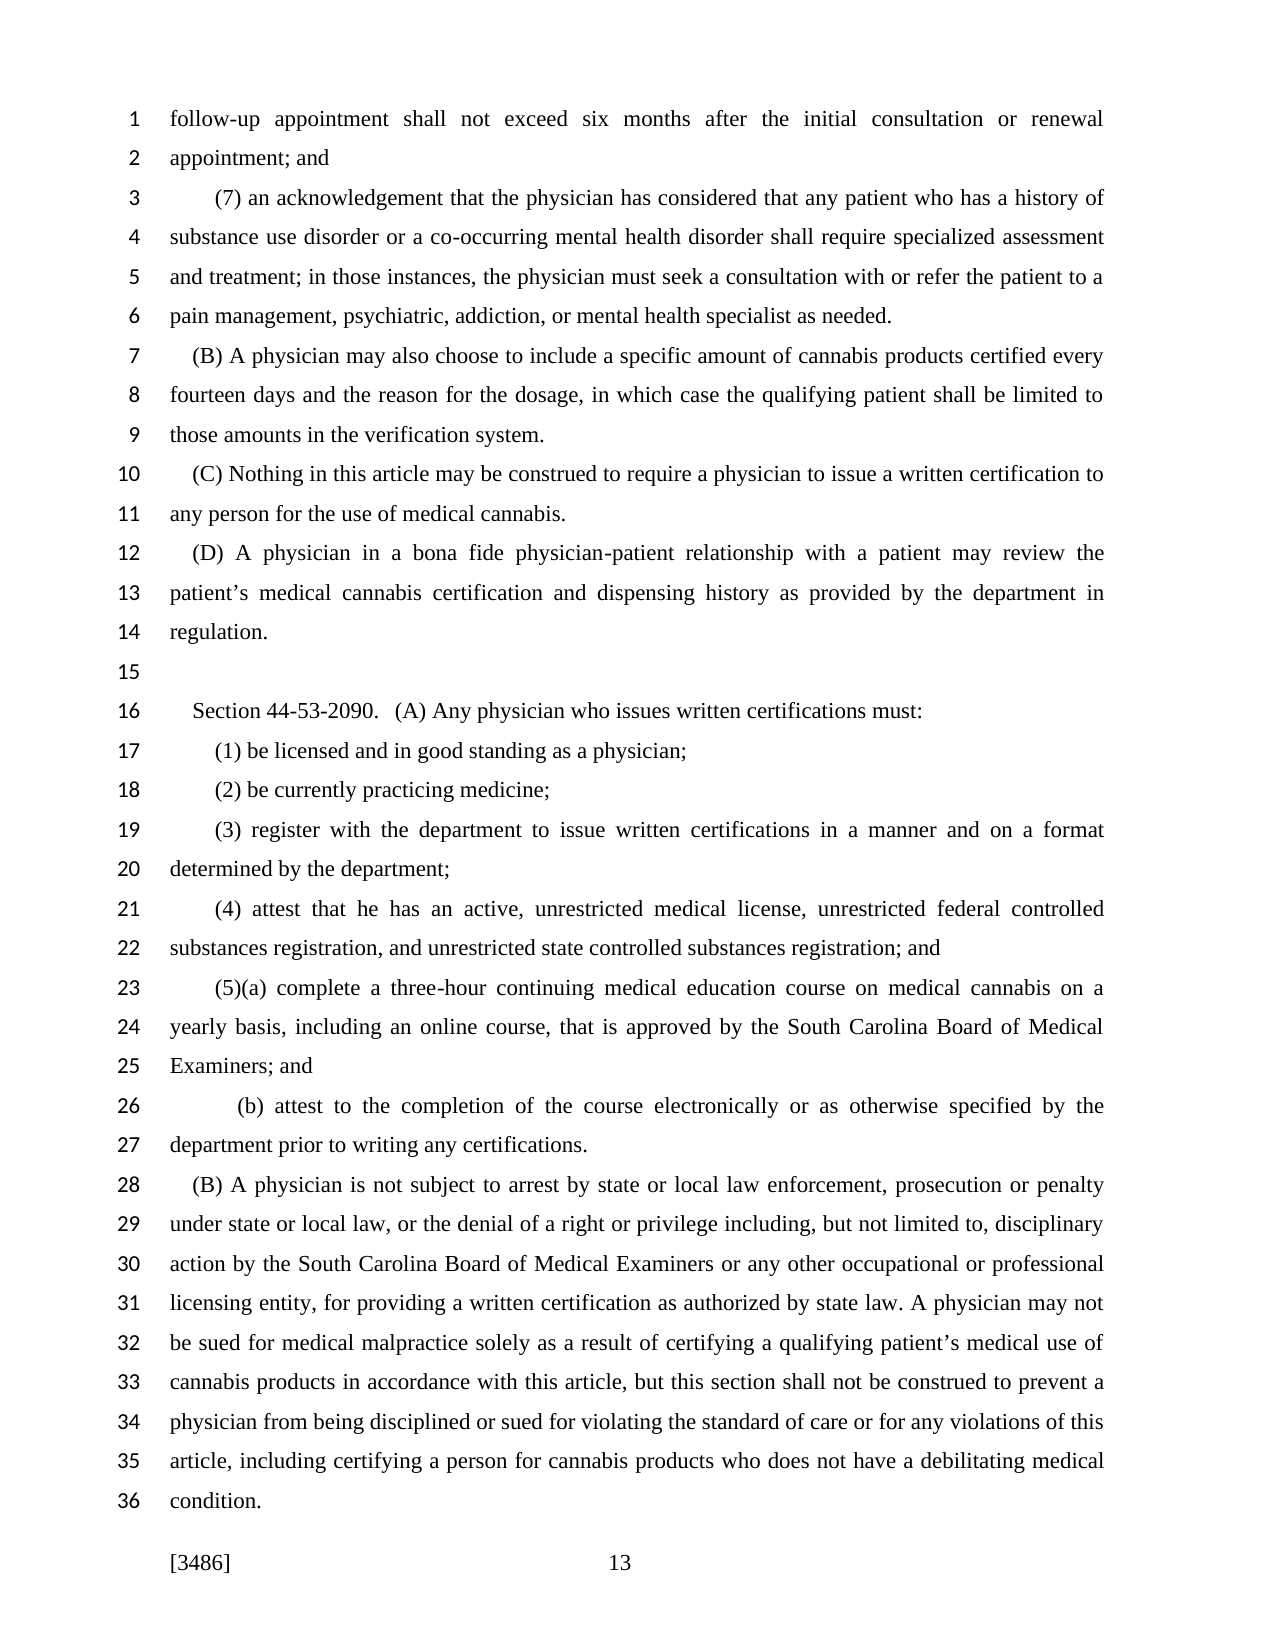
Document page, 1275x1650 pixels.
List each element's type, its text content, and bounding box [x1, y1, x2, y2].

text (C) Nothing in this article may be construed to require a physician to issue a written certification to any person for the use of medical cannabis. [169, 460, 1106, 526]
text (B) A physician is not subject to arrest by state or local law enforcement, prosecution or penalty under state or local law, or the denial of a right or privilege including, but not limited to, disciplinary action by the South Carolina Board of Medical Examiners or any other occupational or professional licensing entity, for providing a written certification as authorized by state law. A physician may not be sued for medical malpractice solely as a result of certifying a qualifying patient’s medical use of cannabis products in accordance with this article, but this section shall not be construed to prevent a physician from being disciplined or sued for violating the standard of care or for any violations of this article, including certifying a person for cannabis products who does not have a debilitating medical condition. [169, 1171, 1106, 1513]
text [169, 105, 1106, 171]
text (2) be currently practicing medicine; [169, 776, 1106, 802]
text (B) A physician may also choose to include a specific amount of cannabis products certified every fourteen days and the reason for the dosage, in which case the qualifying patient shall be limited to those amounts in the verification system. [169, 342, 1106, 447]
text (5)(a) complete a three-hour continuing medical education course on medical cannabis on a yearly basis, including an online course, that is approved by the South Carolina Board of Medical Examiners; and [169, 973, 1106, 1079]
text (3) register with the department to issue written certifications in a manner and on a format determined by the department; [169, 816, 1106, 881]
text (7) an acknowledgement that the physician has considered that any patient who has a history of substance use disorder or a co-occurring mental health disorder shall require specialized assessment and treatment; in those instances, the physician must seek a consultation with or refer the patient to a pain management, psychiatric, addiction, or mental health specialist as needed. [169, 184, 1106, 329]
text (4) attest that he has an active, unrestricted medical license, unrestricted federal controlled substances registration, and unrestricted state controlled substances registration; and [169, 894, 1106, 960]
text (1) be licensed and in good standing as a physician; [169, 737, 1106, 763]
text (b) attest to the completion of the course electronically or as otherwise specified by the department prior to writing any certifications. [169, 1092, 1106, 1158]
text Section 44‑53‑2090. (A) Any physician who issues written certifications must: [169, 697, 1106, 723]
text (D) A physician in a bona fide physician-patient relationship with a patient may review the patient’s medical cannabis certification and dispensing history as provided by the department in regulation. [169, 539, 1106, 644]
